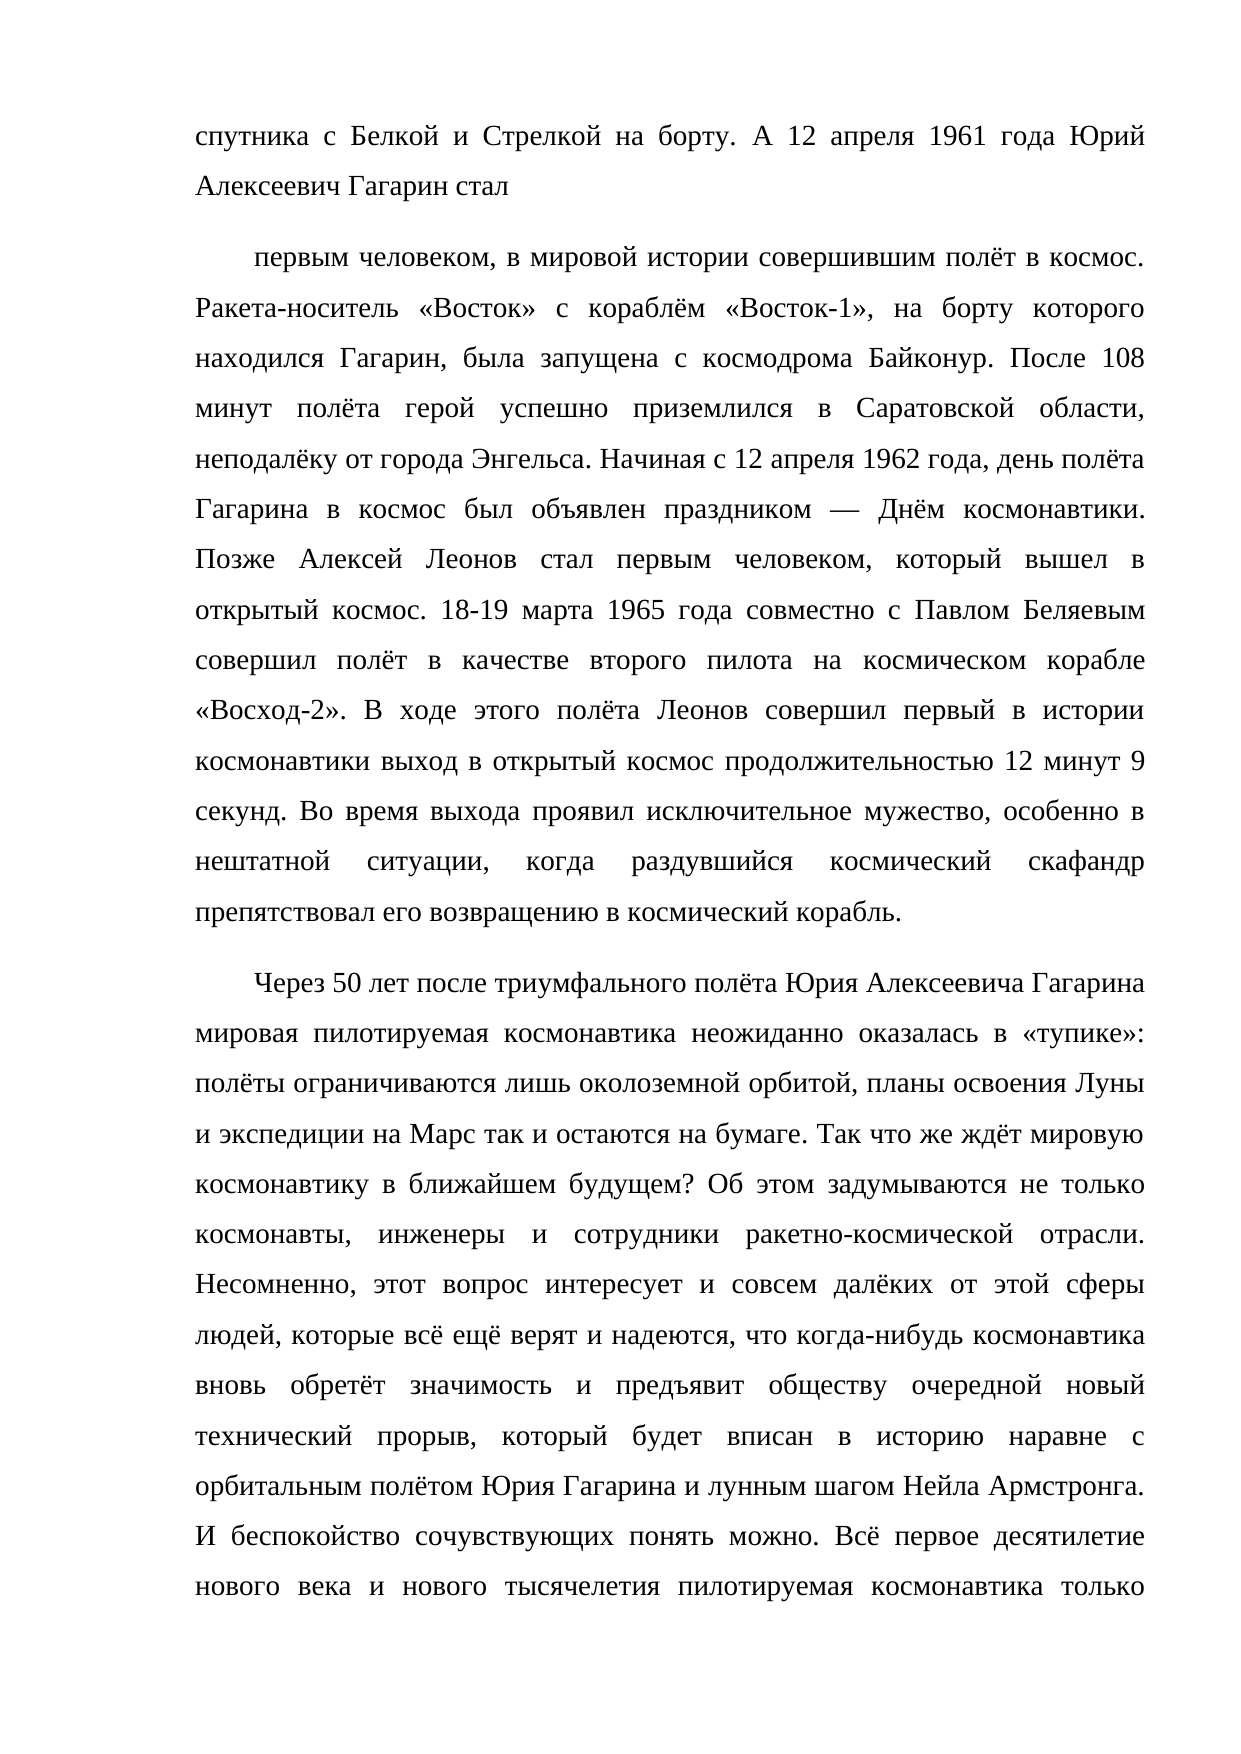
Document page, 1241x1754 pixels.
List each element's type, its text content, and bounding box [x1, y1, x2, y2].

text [195, 965, 1146, 1602]
text первым человеком, в мировой истории совершившим полёт в космос. Ракета-носитель «Восток» с кораблём «Восток-1», на борту которого находился Гагарин, была запущена с космодрома Байконур. После 108 минут полёта герой успешно приземлился в Саратовской области, неподалёку от города Энгельса. Начиная с 12 апреля 1962 года, день полёта Гагарина в космос был объявлен праздником — Днём космонавтики. Позже Алексей Леонов стал первым человеком, который вышел в открытый космос. 18-19 марта 1965 года совместно с Павлом Беляевым совершил полёт в качестве второго пилота на космическом корабле «Восход-2». В ходе этого полёта Леонов совершил первый в истории космонавтики выход в открытый космос продолжительностью 12 минут 9 секунд. Во время выхода проявил исключительное мужество, особенно в нештатной ситуации, когда раздувшийся космический скафандр препятствовал его возвращению в космический корабль. [195, 239, 1146, 927]
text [195, 118, 1146, 202]
